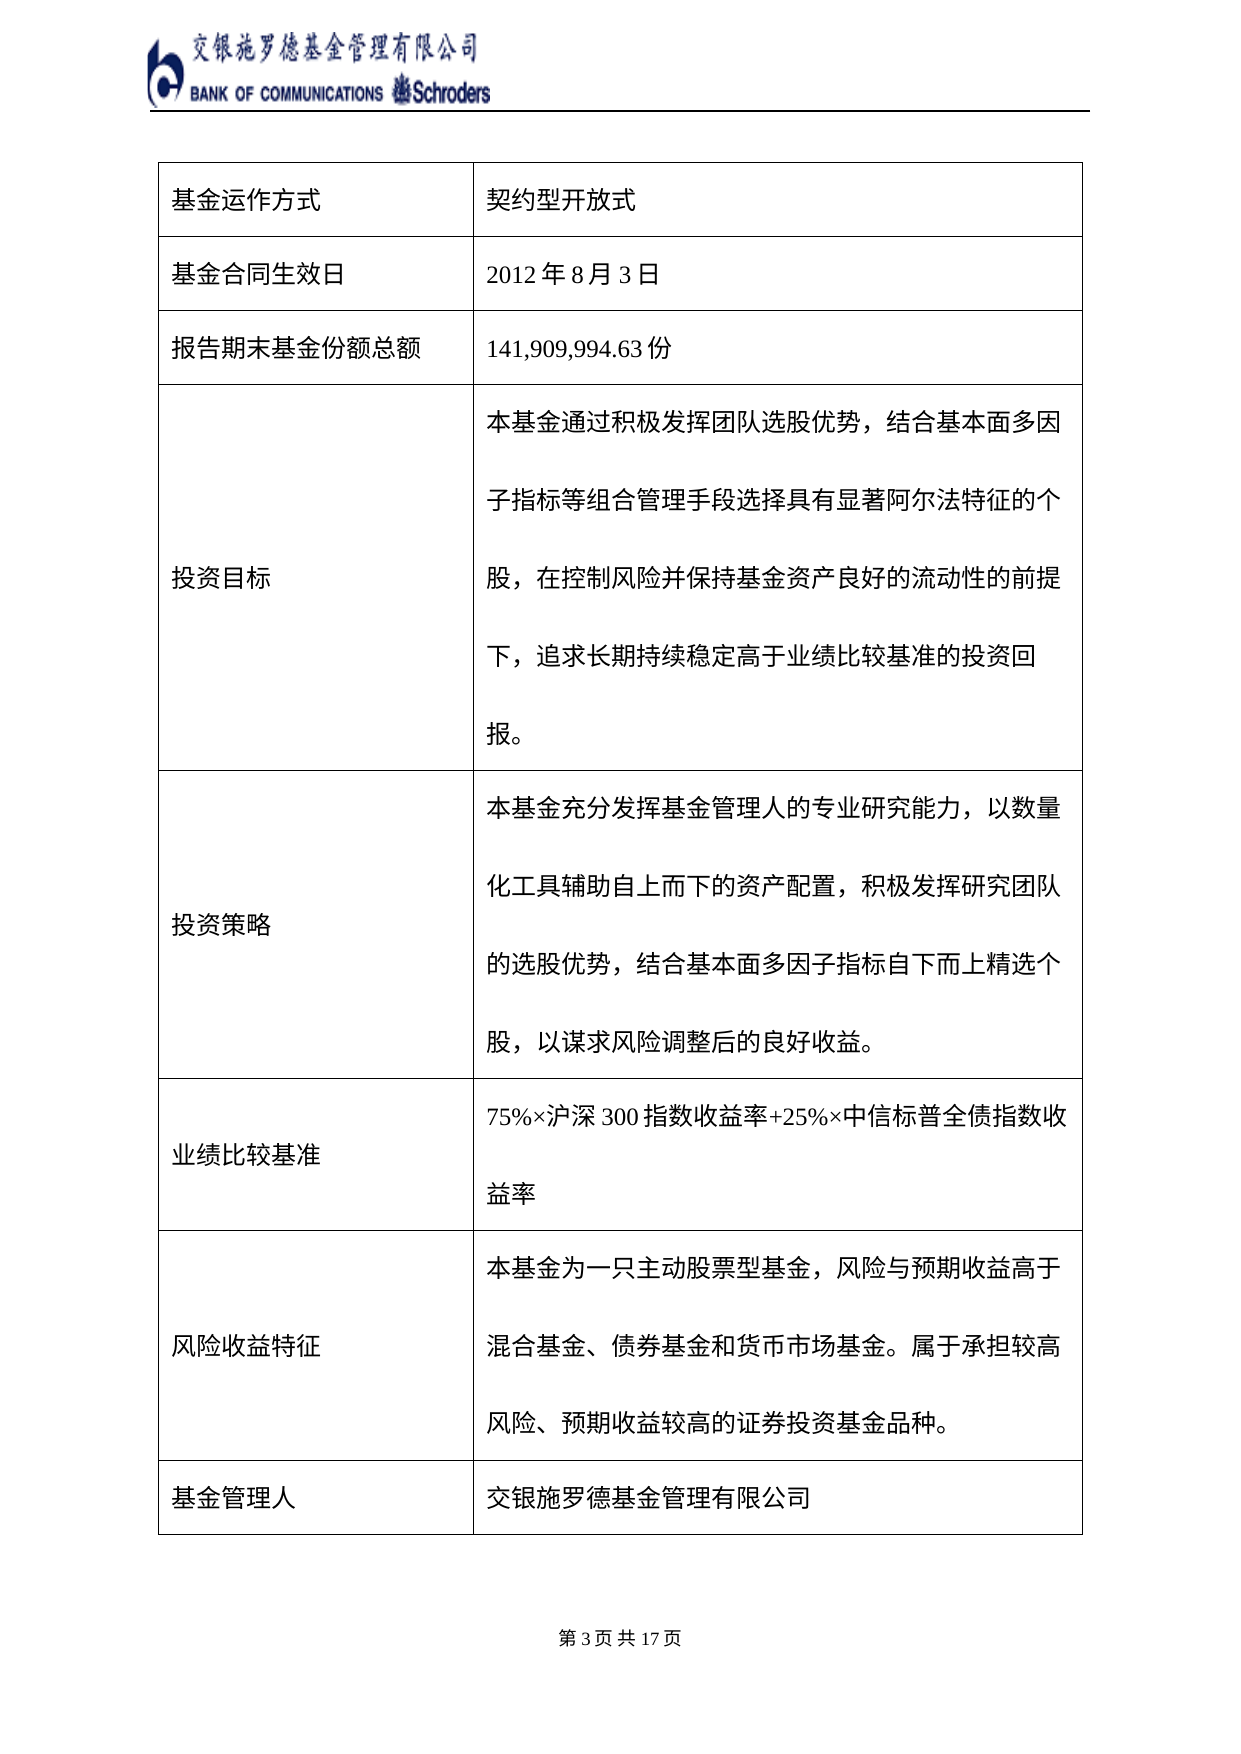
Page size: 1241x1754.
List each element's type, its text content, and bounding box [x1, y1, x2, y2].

table_cell 投资目标 [159, 385, 473, 770]
table_cell 基金管理人 [159, 1461, 473, 1534]
table_cell 报告期末基金份额总额 [159, 311, 473, 384]
picture [147, 32, 490, 108]
table_cell 75%×沪深300指数收益率+25%×中信标普全债指数收益率 [474, 1079, 1082, 1230]
table_cell 基金运作方式 [159, 163, 473, 236]
table_cell 基金合同生效日 [159, 237, 473, 310]
table_cell 本基金充分发挥基金管理人的专业研究能力，以数量化工具辅助自上而下的资产配置，积极发挥研究团队的选股优势，结合基本面多因子指标自下而上精选个股，以谋求风险调整后的良好收益。 [474, 771, 1082, 1078]
table_cell 契约型开放式 [474, 163, 1082, 236]
table_cell 交银施罗德基金管理有限公司 [474, 1461, 1082, 1534]
table_cell 本基金通过积极发挥团队选股优势，结合基本面多因子指标等组合管理手段选择具有显著阿尔法特征的个股，在控制风险并保持基金资产良好的流动性的前提下，追求长期持续稳定高于业绩比较基准的投资回报。 [474, 385, 1082, 770]
table_cell 2012年8月3日 [474, 237, 1082, 310]
table_cell 风险收益特征 [159, 1231, 473, 1459]
table_cell 141,909,994.63份 [474, 311, 1082, 384]
table_cell 本基金为一只主动股票型基金，风险与预期收益高于混合基金、债券基金和货币市场基金。属于承担较高风险、预期收益较高的证券投资基金品种。 [474, 1231, 1082, 1459]
table_cell 投资策略 [159, 771, 473, 1078]
table_cell 业绩比较基准 [159, 1079, 473, 1230]
